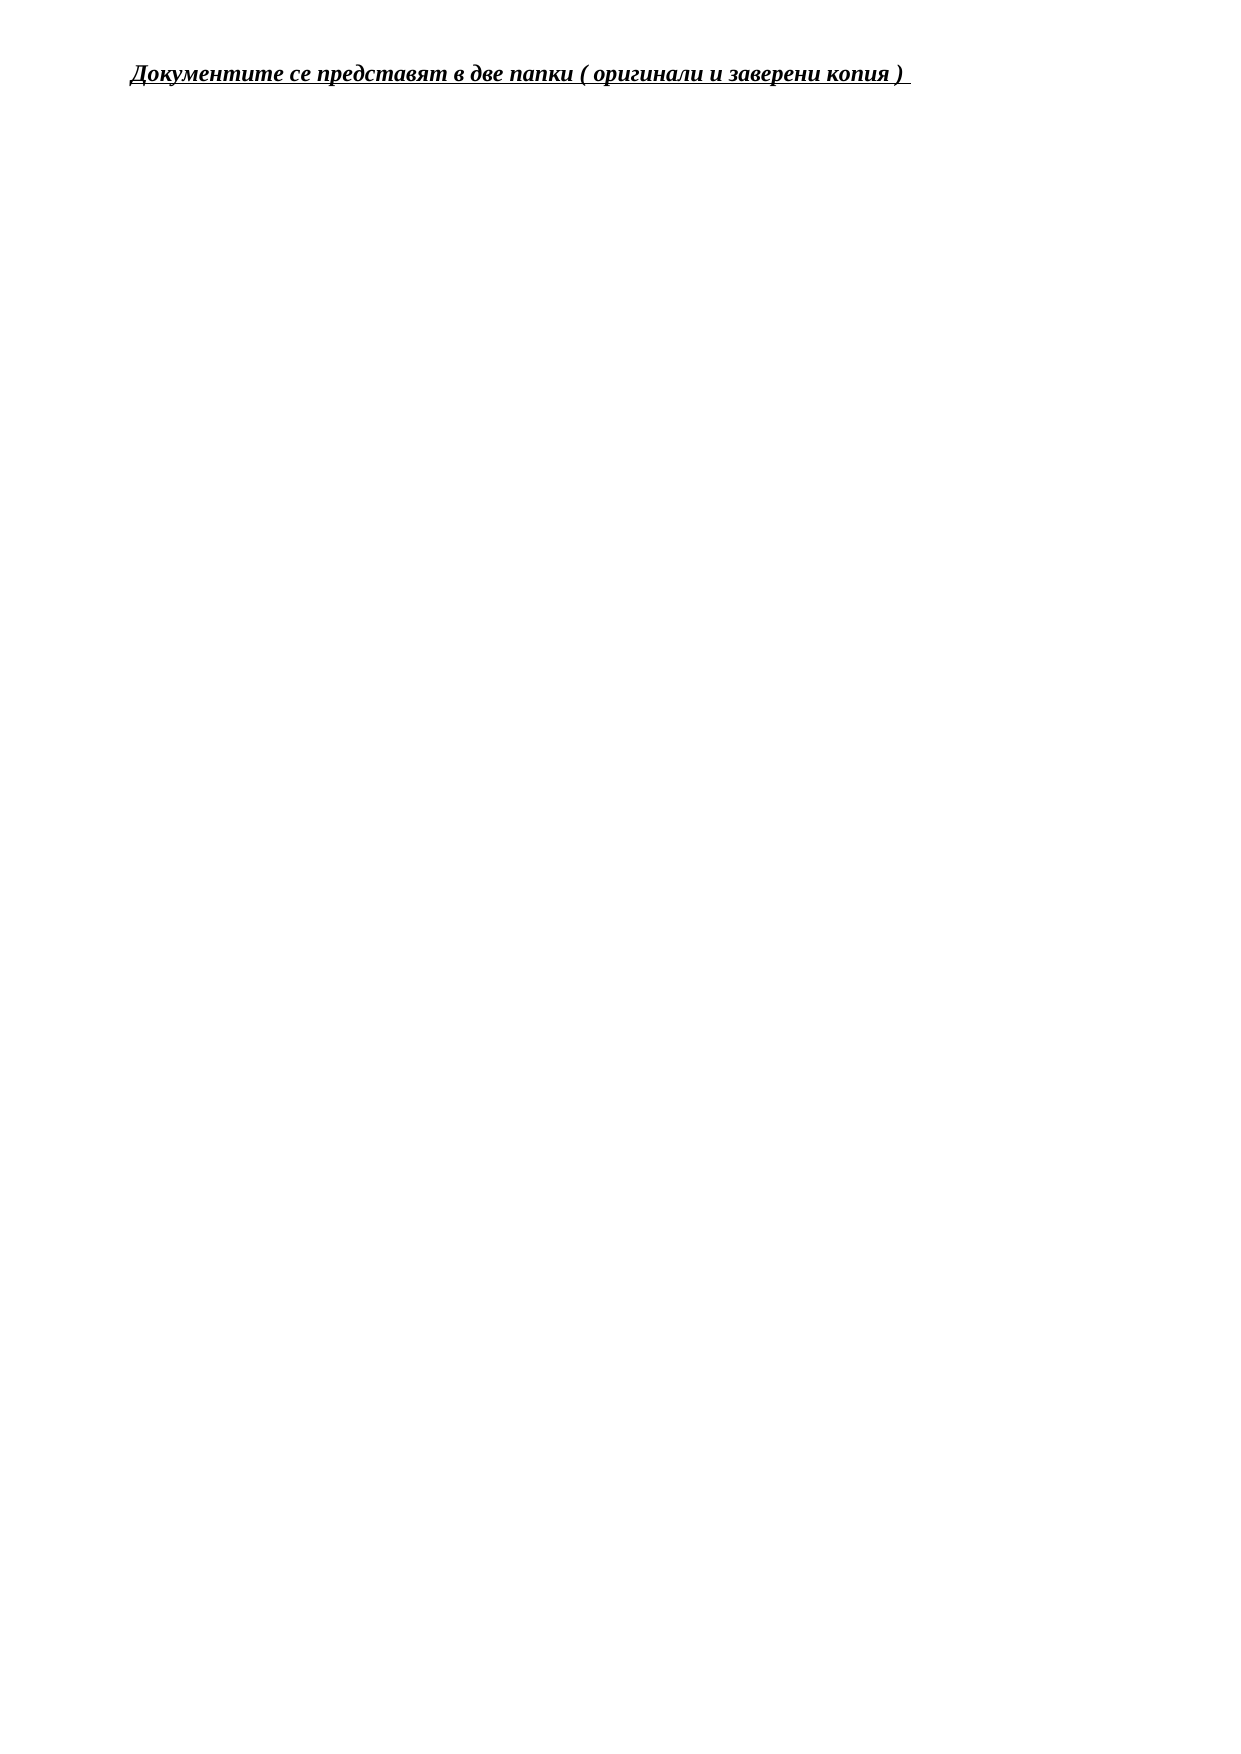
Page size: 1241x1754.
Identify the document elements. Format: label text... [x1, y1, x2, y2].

text Документите се представят в две папки ( оригинали и заверени копия ) [131, 59, 1167, 87]
